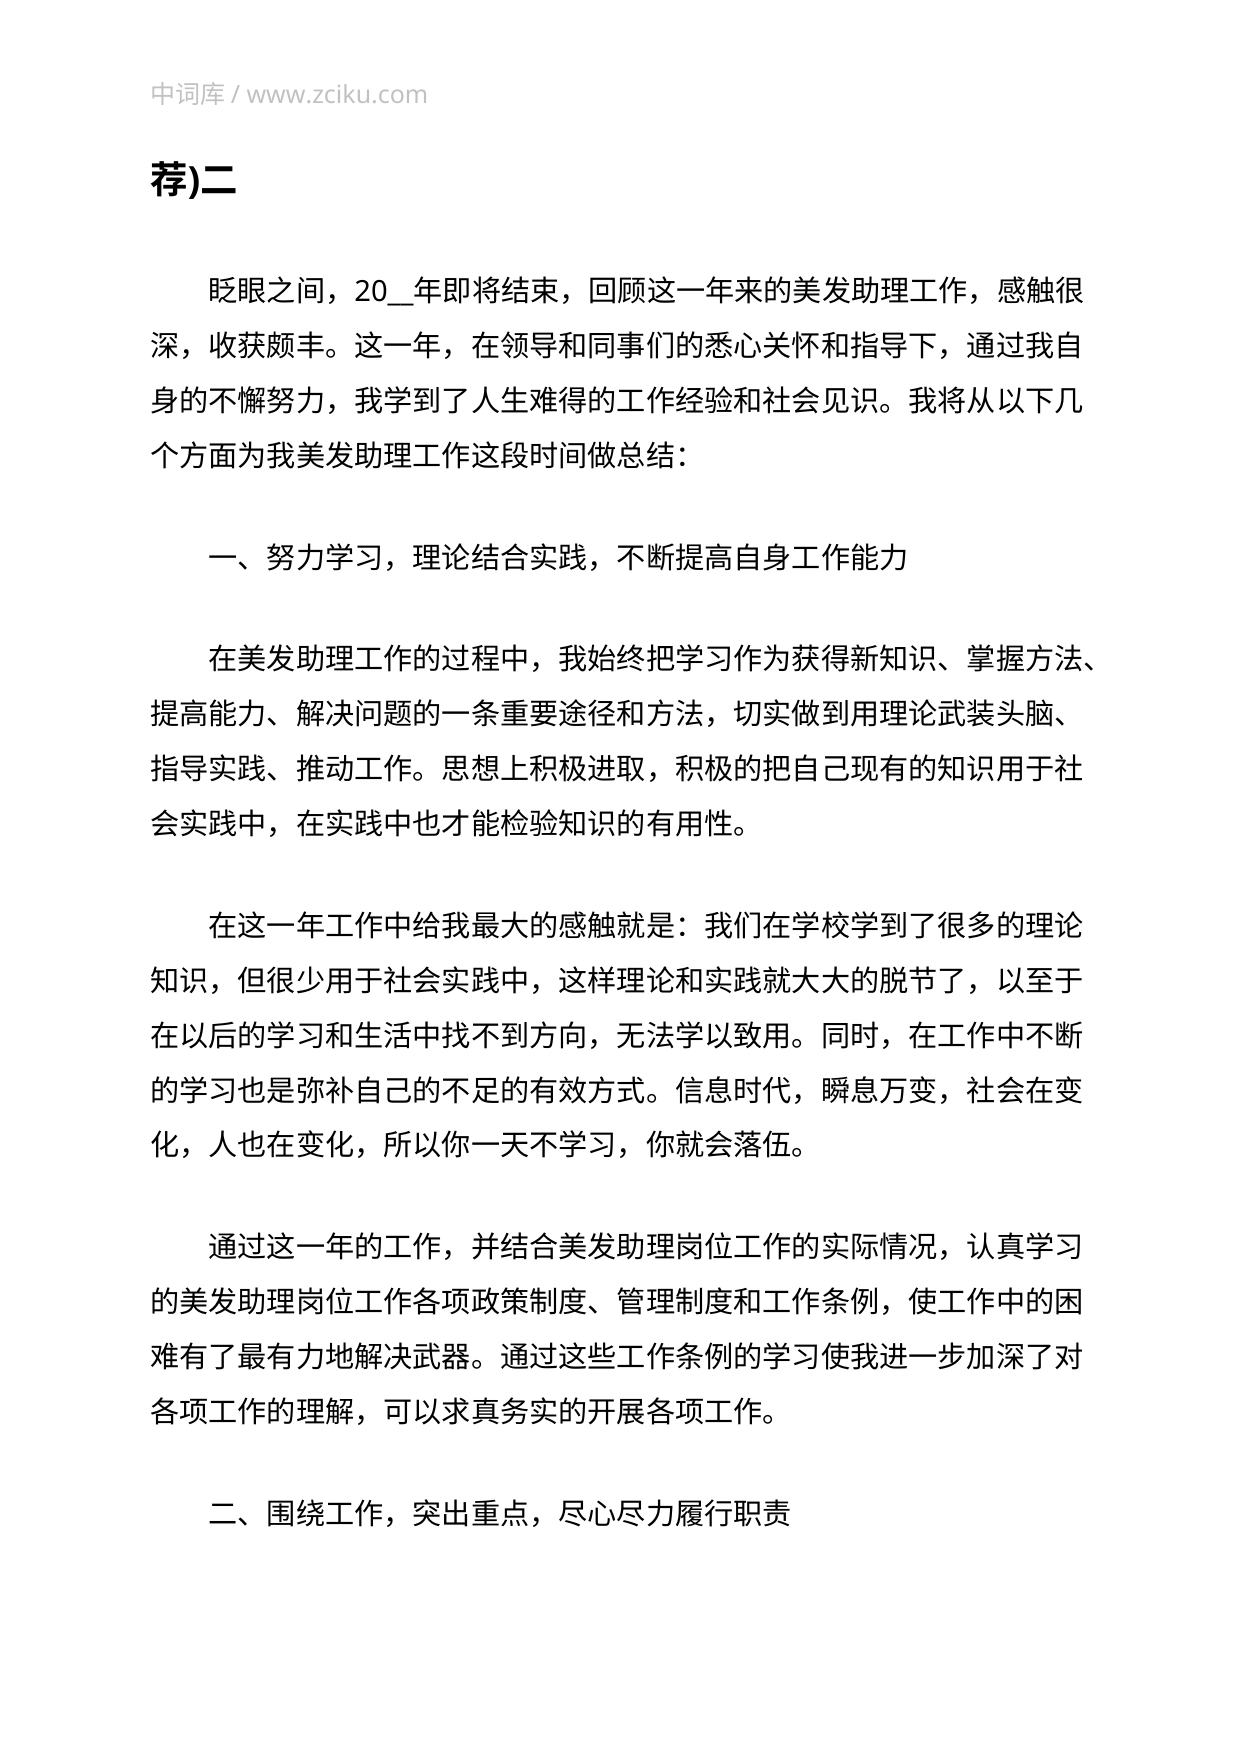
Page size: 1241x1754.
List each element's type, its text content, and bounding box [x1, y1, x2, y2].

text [150, 150, 1090, 204]
text 在美发助理工作的过程中，我始终把学习作为获得新知识、掌握方法、提高能力、解决问题的一条重要途径和方法，切实做到用理论武装头脑、指导实践、推动工作。思想上积极进取，积极的把自己现有的知识用于社会实践中，在实践中也才能检验知识的有用性。 [150, 636, 1090, 843]
text 二、围绕工作，突出重点，尽心尽力履行职责 [150, 1490, 1090, 1532]
text 眨眼之间，20__年即将结束，回顾这一年来的美发助理工作，感触很深，收获颇丰。这一年，在领导和同事们的悉心关怀和指导下，通过我自身的不懈努力，我学到了人生难得的工作经验和社会见识。我将从以下几个方面为我美发助理工作这段时间做总结： [150, 268, 1090, 475]
text 在这一年工作中给我最大的感触就是：我们在学校学到了很多的理论知识，但很少用于社会实践中，这样理论和实践就大大的脱节了，以至于在以后的学习和生活中找不到方向，无法学以致用。同时，在工作中不断的学习也是弥补自己的不足的有效方式。信息时代，瞬息万变，社会在变化，人也在变化，所以你一天不学习，你就会落伍。 [150, 902, 1090, 1164]
text 通过这一年的工作，并结合美发助理岗位工作的实际情况，认真学习的美发助理岗位工作各项政策制度、管理制度和工作条例，使工作中的困难有了最有力地解决武器。通过这些工作条例的学习使我进一步加深了对各项工作的理解，可以求真务实的开展各项工作。 [150, 1224, 1090, 1431]
text 一、努力学习，理论结合实践，不断提高自身工作能力 [150, 534, 1090, 576]
